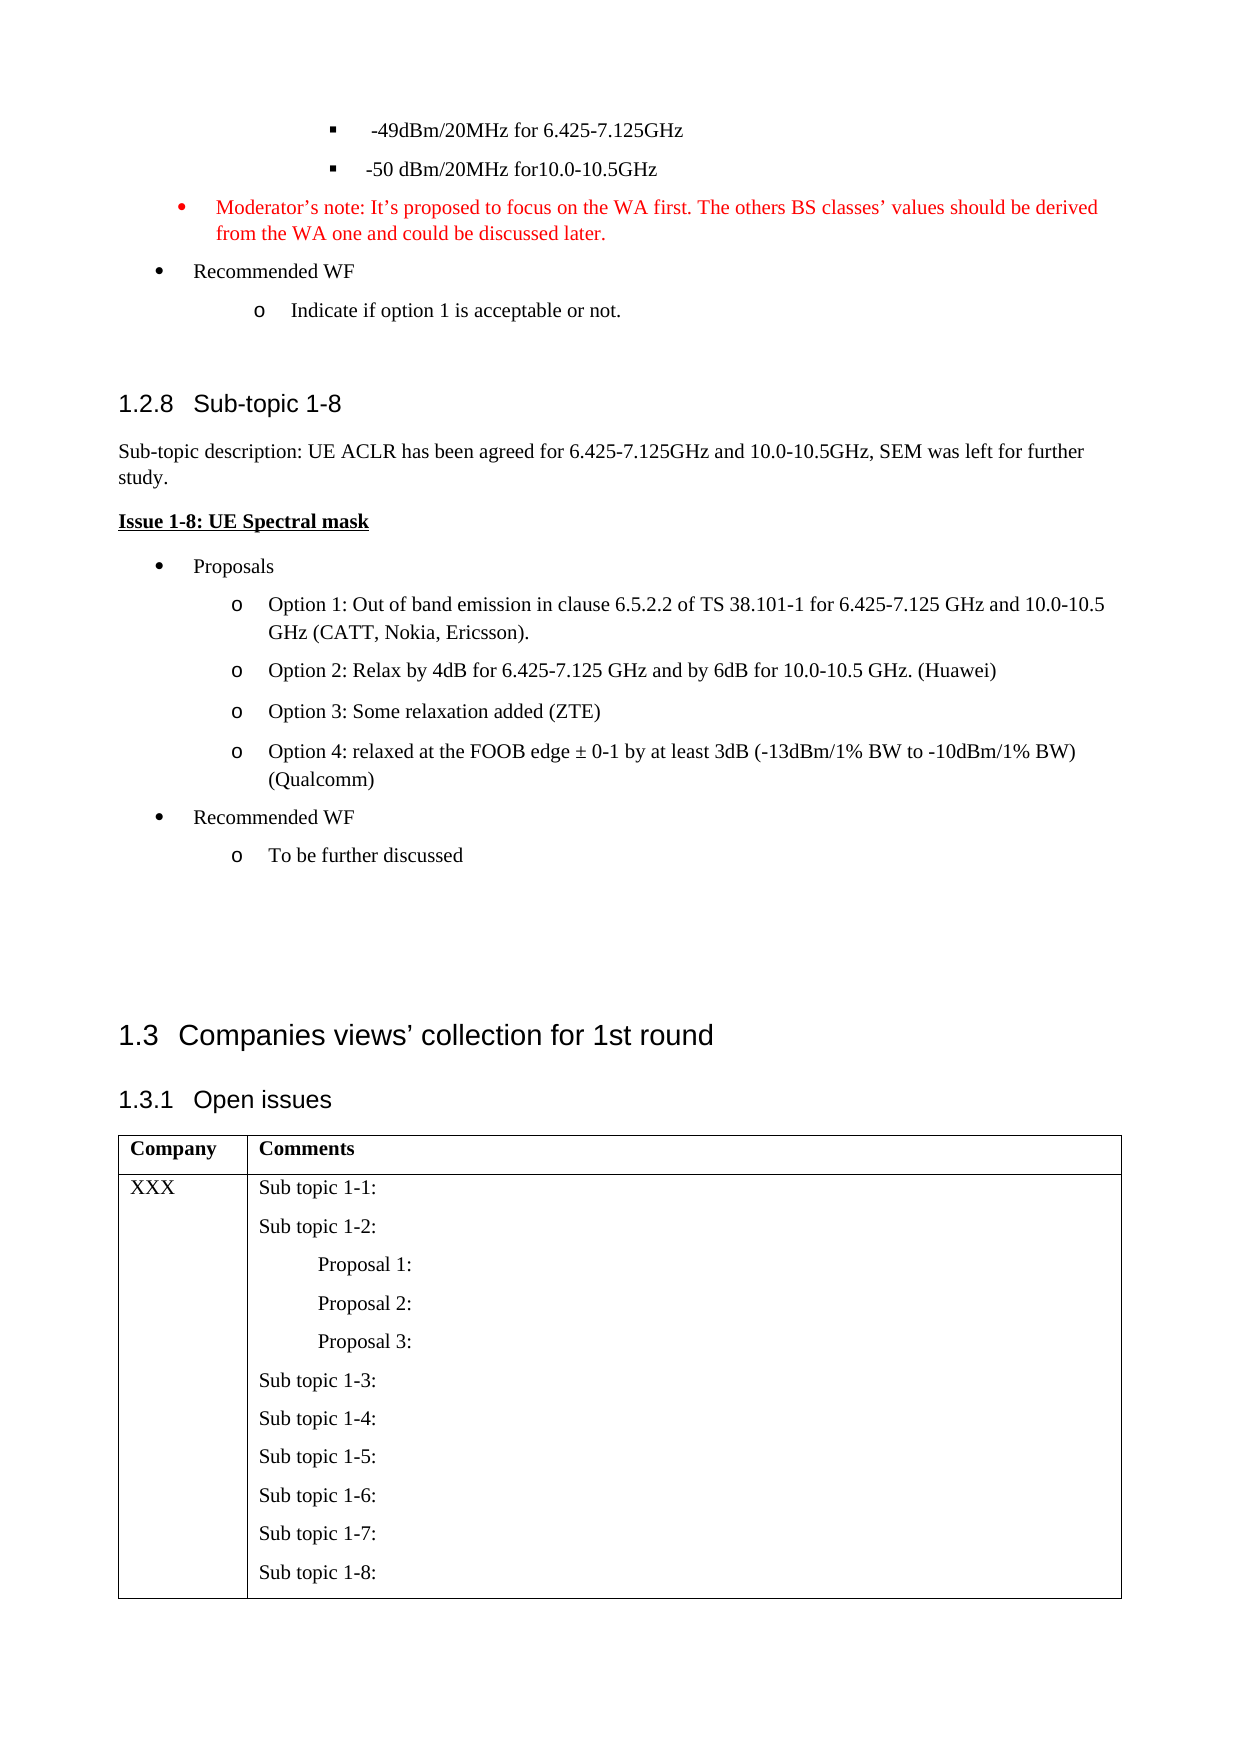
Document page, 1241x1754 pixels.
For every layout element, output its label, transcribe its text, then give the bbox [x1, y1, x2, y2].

list Option 2: Relax by 4dB for 6.425-7.125 GHz and by 6dB for 10.0-10.5 GHz. (Huawei) [231, 658, 1122, 684]
text Sub-topic description: UE ACLR has been agreed for 6.425-7.125GHz and 10.0-10.5GHz, SEM was left for further study. [118, 439, 1122, 489]
list Option 3: Some relaxation added (ZTE) [231, 699, 1122, 724]
list To be further discussed [231, 843, 1122, 869]
subtitle Open issues [118, 1085, 1122, 1114]
list -50 dBm/20MHz for10.0-10.5GHz [328, 156, 1122, 181]
table_header Comments [248, 1136, 1121, 1174]
list -49dBm/20MHz for 6.425-7.125GHz [328, 118, 1122, 142]
subtitle Sub-topic 1-8 [118, 389, 1122, 418]
subtitle Companies views’ collection for 1st round [118, 1018, 1122, 1051]
list Proposals [156, 554, 1122, 578]
list Option 1: Out of band emission in clause 6.5.2.2 of TS 38.101-1 for 6.425-7.125 GHz and 10.0-10.5 GHz (CATT, Nokia, Ericsson). [231, 592, 1122, 644]
list Recommended WF [156, 259, 1122, 283]
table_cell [248, 1175, 1121, 1598]
list Moderator’s note: It’s proposed to focus on the WA first. The others BS classes’ values should be derived from the WA one and could be discussed later. [178, 195, 1122, 245]
list Recommended WF [156, 805, 1122, 829]
table_cell XXX [119, 1175, 247, 1598]
table_header Company [119, 1136, 247, 1174]
text Issue 1-8: UE Spectral mask [118, 509, 1122, 533]
list Option 4: relaxed at the FOOB edge ± 0-1 by at least 3dB (-13dBm/1% BW to -10dBm/1% BW) (Qualcomm) [231, 739, 1122, 791]
list Indicate if option 1 is acceptable or not. [253, 298, 1122, 323]
